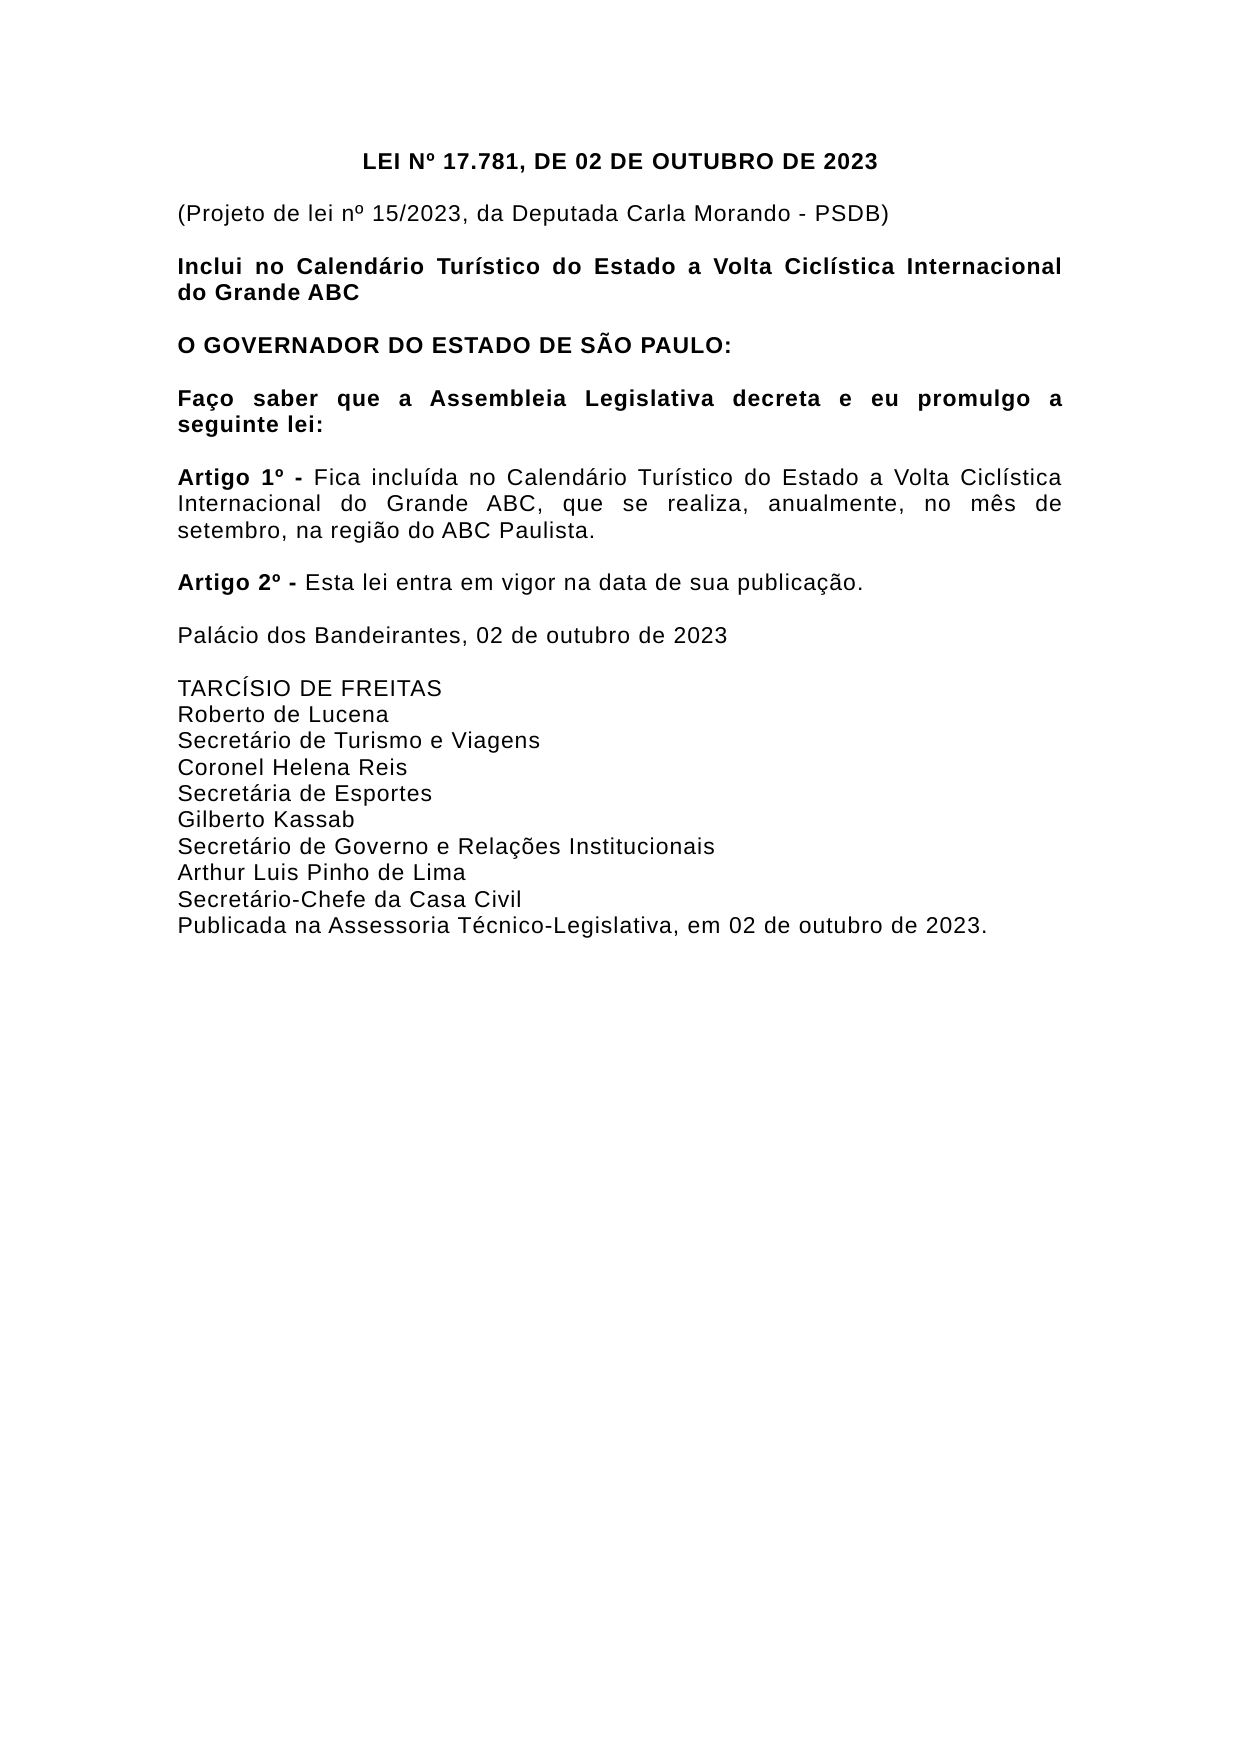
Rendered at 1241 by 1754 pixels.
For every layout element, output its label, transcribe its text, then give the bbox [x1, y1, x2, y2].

text Palácio dos Bandeirantes, 02 de outubro de 2023 [177, 622, 1063, 648]
text Publicada na Assessoria Técnico-Legislativa, em 02 de outubro de 2023. [177, 912, 1063, 938]
text (Projeto de lei nº 15/2023, da Deputada Carla Morando - PSDB) [177, 200, 1063, 227]
text Coronel Helena Reis [177, 754, 1063, 780]
text TARCÍSIO DE FREITAS [177, 675, 1063, 701]
text Secretário-Chefe da Casa Civil [177, 886, 1063, 912]
text O GOVERNADOR DO ESTADO DE SÃO PAULO: [177, 332, 1063, 358]
text Secretária de Esportes [177, 780, 1063, 806]
text Roberto de Lucena [177, 701, 1063, 727]
text Secretário de Turismo e Viagens [177, 727, 1063, 754]
text Artigo 1º - Fica incluída no Calendário Turístico do Estado a Volta Ciclística Internacional do Grande ABC, que se realiza, anualmente, no mês de setembro, na região do ABC Paulista. [177, 464, 1063, 543]
text Artigo 2º - Esta lei entra em vigor na data de sua publicação. [177, 569, 1063, 596]
text Inclui no Calendário Turístico do Estado a Volta Ciclística Internacional do Grande ABC [177, 253, 1063, 306]
text Faço saber que a Assembleia Legislativa decreta e eu promulgo a seguinte lei: [177, 385, 1063, 437]
text Gilberto Kassab [177, 806, 1063, 833]
text LEI Nº 17.781, DE 02 DE OUTUBRO DE 2023 [177, 148, 1063, 174]
text Secretário de Governo e Relações Institucionais [177, 833, 1063, 859]
text Arthur Luis Pinho de Lima [177, 859, 1063, 886]
